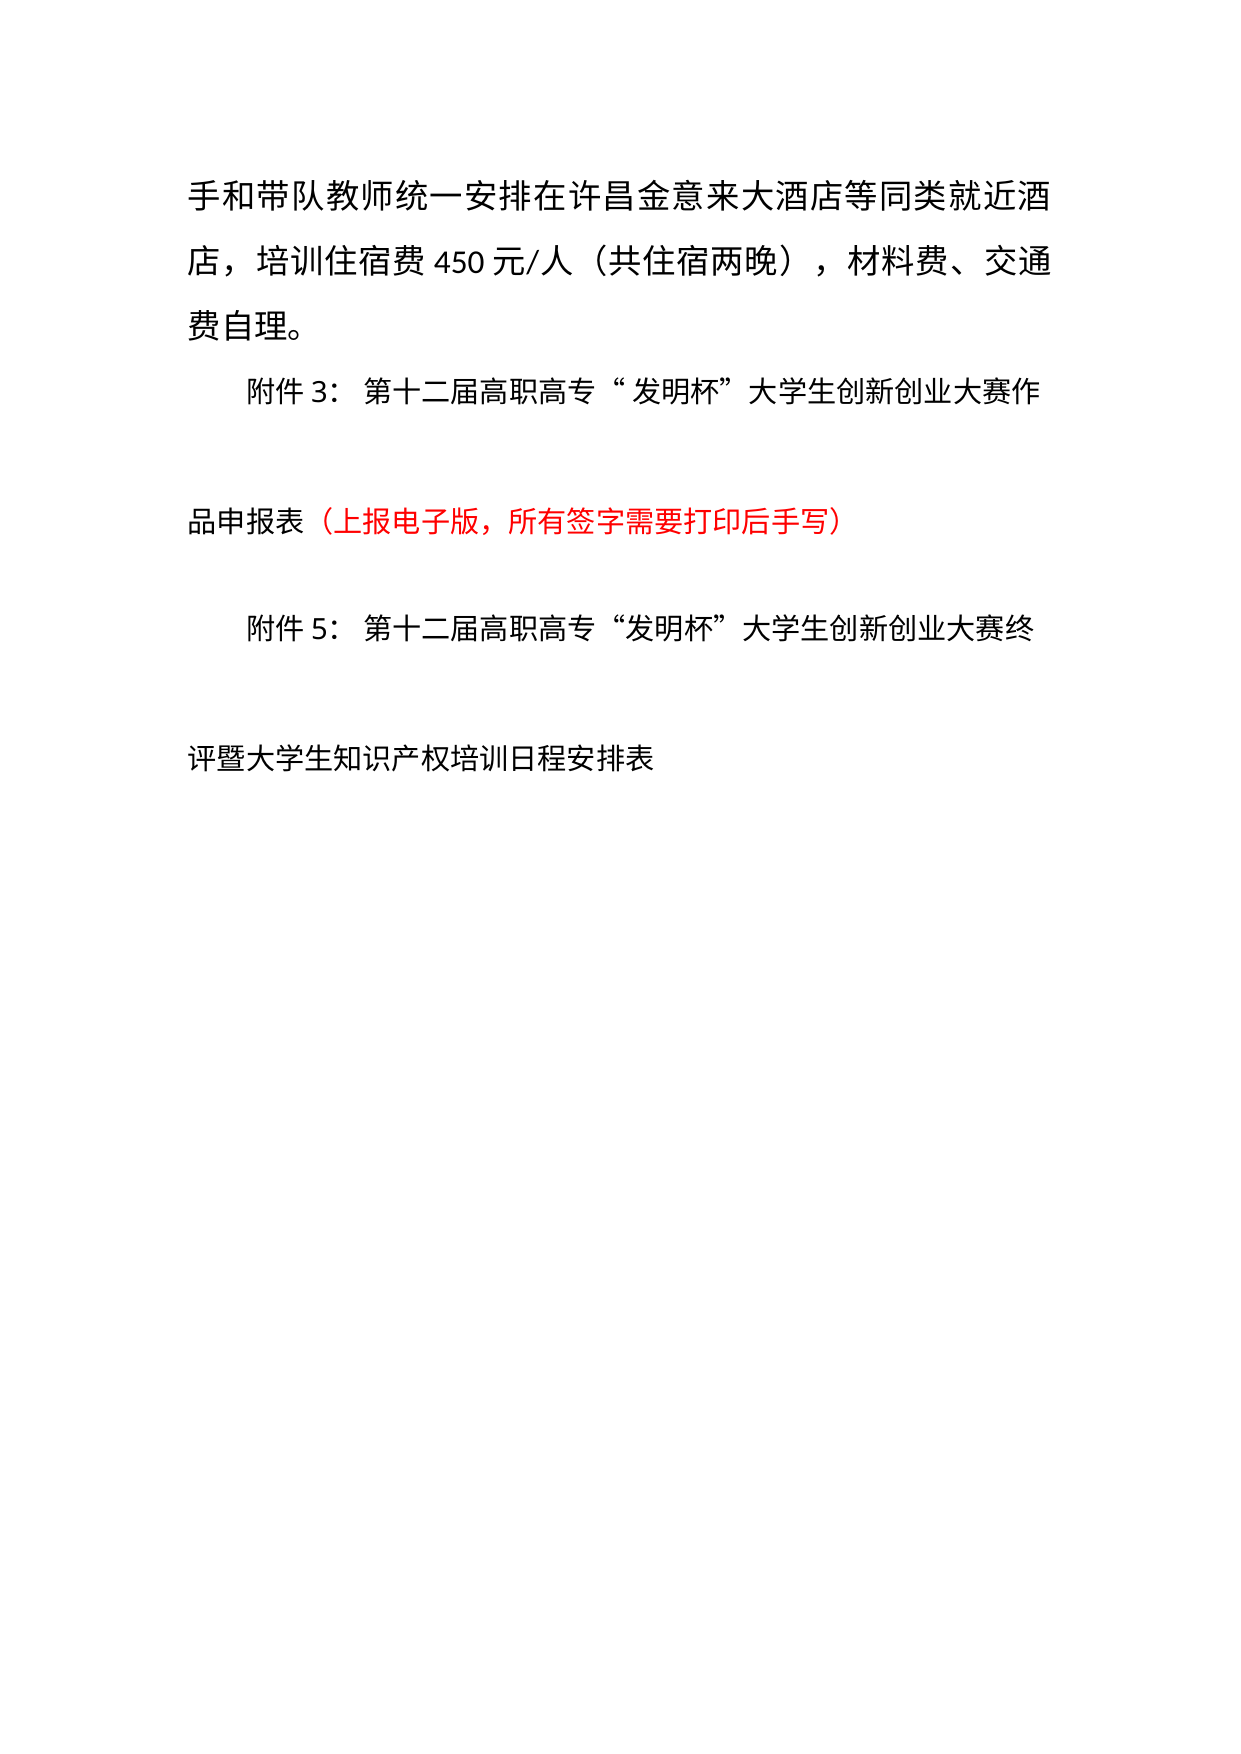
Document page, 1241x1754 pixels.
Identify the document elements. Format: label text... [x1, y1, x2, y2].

text 附件 5： 第十二届高职高专“发明杯”大学生创新创业大赛终评暨大学生知识产权培训日程安排表 [187, 594, 1053, 789]
text 附件 3： 第十二届高职高专“ 发明杯”大学生创新创业大赛作品申报表（上报电子版，所有签字需要打印后手写） [187, 357, 1053, 552]
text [187, 162, 1053, 357]
